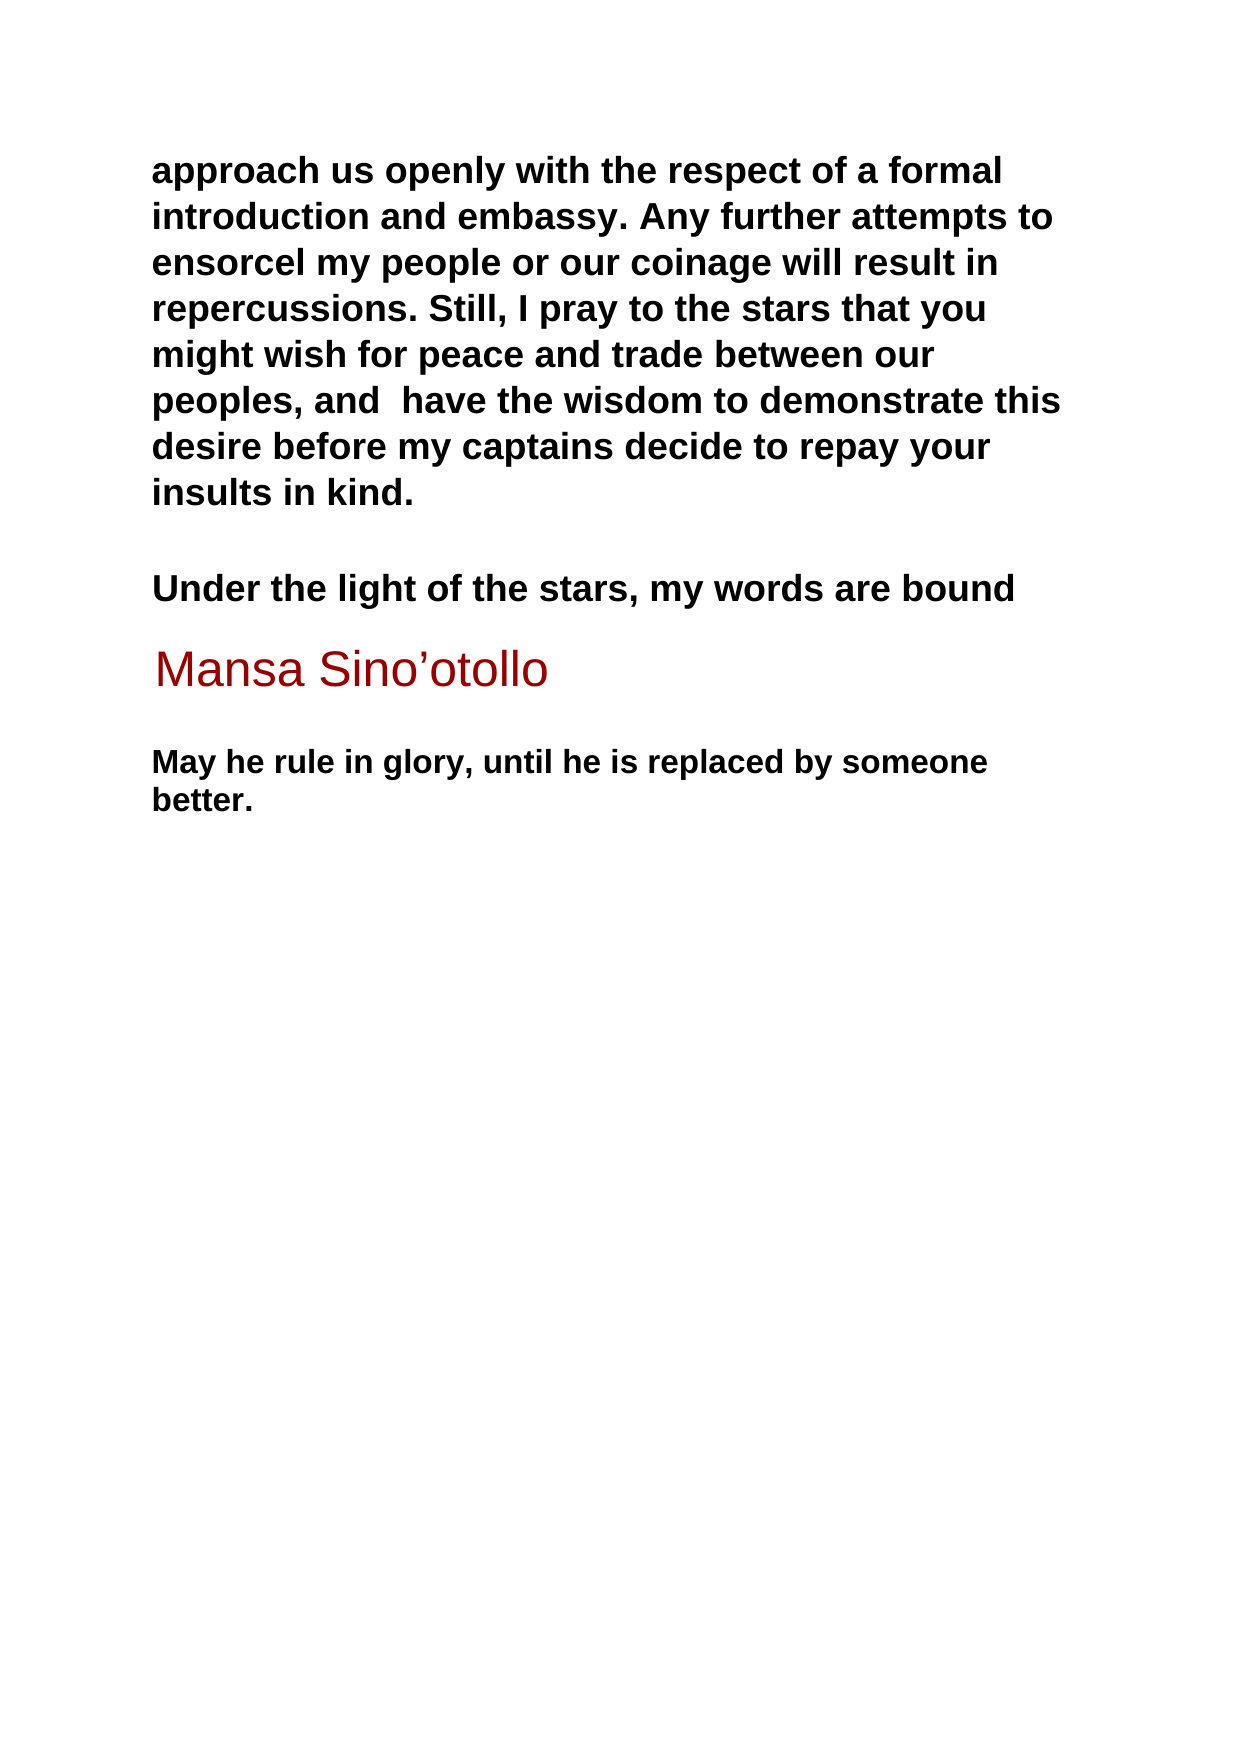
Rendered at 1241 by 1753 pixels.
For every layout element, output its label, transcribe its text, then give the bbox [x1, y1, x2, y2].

text Mansa Sino’otollo [154, 639, 1097, 697]
text May he rule in glory, until he is replaced by someone better. [151, 742, 1097, 819]
text Under the light of the stars, my words are bound [152, 567, 1097, 610]
text If you wish peace and further trade from the Keitan, approach us openly with the respect of a formal introduction and embassy. Any further attempts to ensorcel my people or our coinage will result in repercussions. Still, I pray to the stars that you might wish for peace and trade between our peoples, and have the wisdom to demonstrate this desire before my captains decide to repay your insults in kind. [151, 148, 1078, 513]
